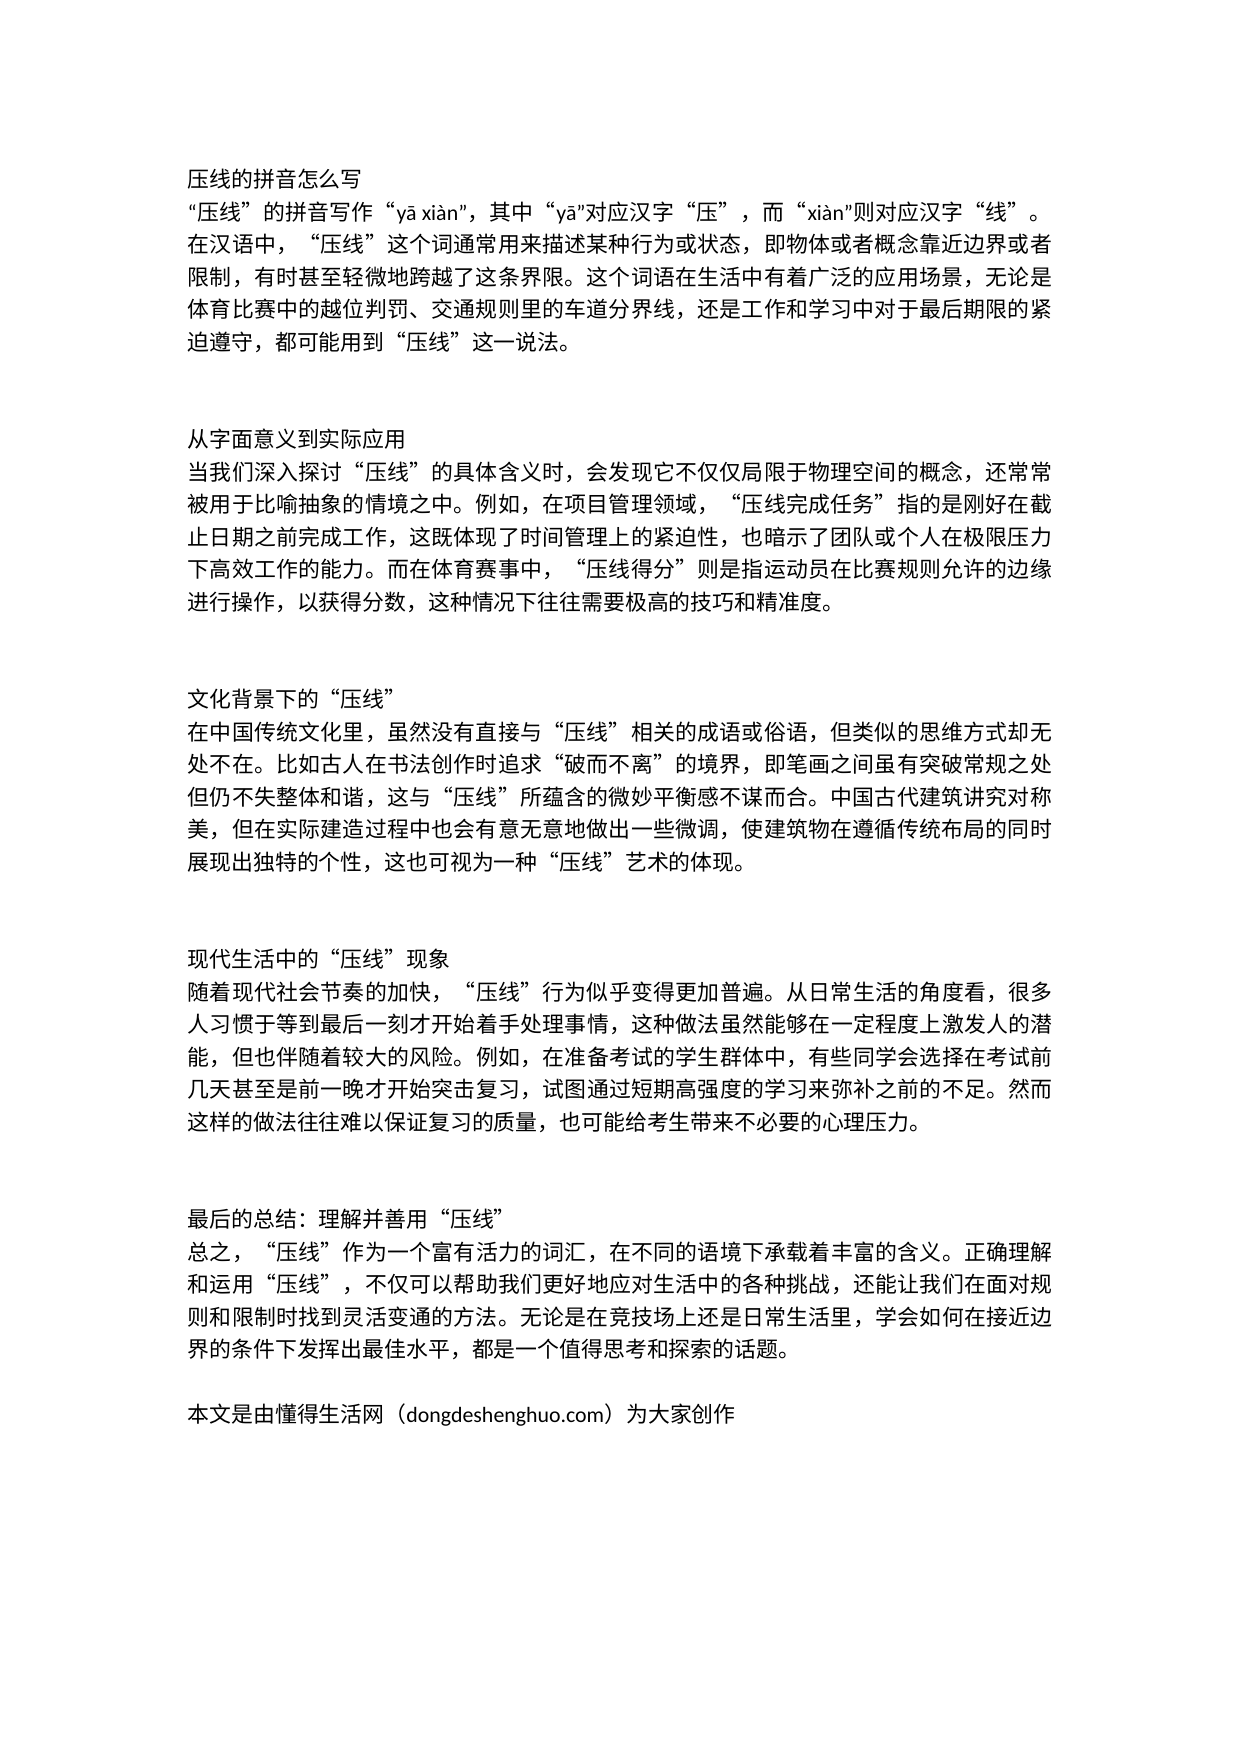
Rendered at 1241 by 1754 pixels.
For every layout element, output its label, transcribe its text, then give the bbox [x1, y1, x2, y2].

text 当我们深入探讨“压线”的具体含义时，会发现它不仅仅局限于物理空间的概念，还常常被用于比喻抽象的情境之中。例如，在项目管理领域，“压线完成任务”指的是刚好在截止日期之前完成工作，这既体现了时间管理上的紧迫性，也暗示了团队或个人在极限压力下高效工作的能力。而在体育赛事中，“压线得分”则是指运动员在比赛规则允许的边缘进行操作，以获得分数，这种情况下往往需要极高的技巧和精准度。 [187, 454, 1053, 617]
text 本文是由懂得生活网（dongdeshenghuo.com）为大家创作 [187, 1397, 1053, 1429]
text 压线的拼音怎么写 [187, 162, 1053, 194]
text “压线”的拼音写作“yā xiàn”，其中“yā”对应汉字“压”，而“xiàn”则对应汉字“线”。在汉语中，“压线”这个词通常用来描述某种行为或状态，即物体或者概念靠近边界或者限制，有时甚至轻微地跨越了这条界限。这个词语在生活中有着广泛的应用场景，无论是体育比赛中的越位判罚、交通规则里的车道分界线，还是工作和学习中对于最后期限的紧迫遵守，都可能用到“压线”这一说法。 [187, 194, 1053, 357]
text 随着现代社会节奏的加快，“压线”行为似乎变得更加普遍。从日常生活的角度看，很多人习惯于等到最后一刻才开始着手处理事情，这种做法虽然能够在一定程度上激发人的潜能，但也伴随着较大的风险。例如，在准备考试的学生群体中，有些同学会选择在考试前几天甚至是前一晚才开始突击复习，试图通过短期高强度的学习来弥补之前的不足。然而，这样的做法往往难以保证复习的质量，也可能给考生带来不必要的心理压力。 [187, 974, 1053, 1137]
text 文化背景下的“压线” [187, 682, 1053, 714]
text 现代生活中的“压线”现象 [187, 942, 1053, 974]
text 在中国传统文化里，虽然没有直接与“压线”相关的成语或俗语，但类似的思维方式却无处不在。比如古人在书法创作时追求“破而不离”的境界，即笔画之间虽有突破常规之处但仍不失整体和谐，这与“压线”所蕴含的微妙平衡感不谋而合。中国古代建筑讲究对称美，但在实际建造过程中也会有意无意地做出一些微调，使建筑物在遵循传统布局的同时展现出独特的个性，这也可视为一种“压线”艺术的体现。 [187, 714, 1053, 877]
text 从字面意义到实际应用 [187, 422, 1053, 454]
text 总之，“压线”作为一个富有活力的词汇，在不同的语境下承载着丰富的含义。正确理解和运用“压线”，不仅可以帮助我们更好地应对生活中的各种挑战，还能让我们在面对规则和限制时找到灵活变通的方法。无论是在竞技场上还是日常生活里，学会如何在接近边界的条件下发挥出最佳水平，都是一个值得思考和探索的话题。 [187, 1234, 1053, 1364]
text 最后的总结：理解并善用“压线” [187, 1202, 1053, 1234]
